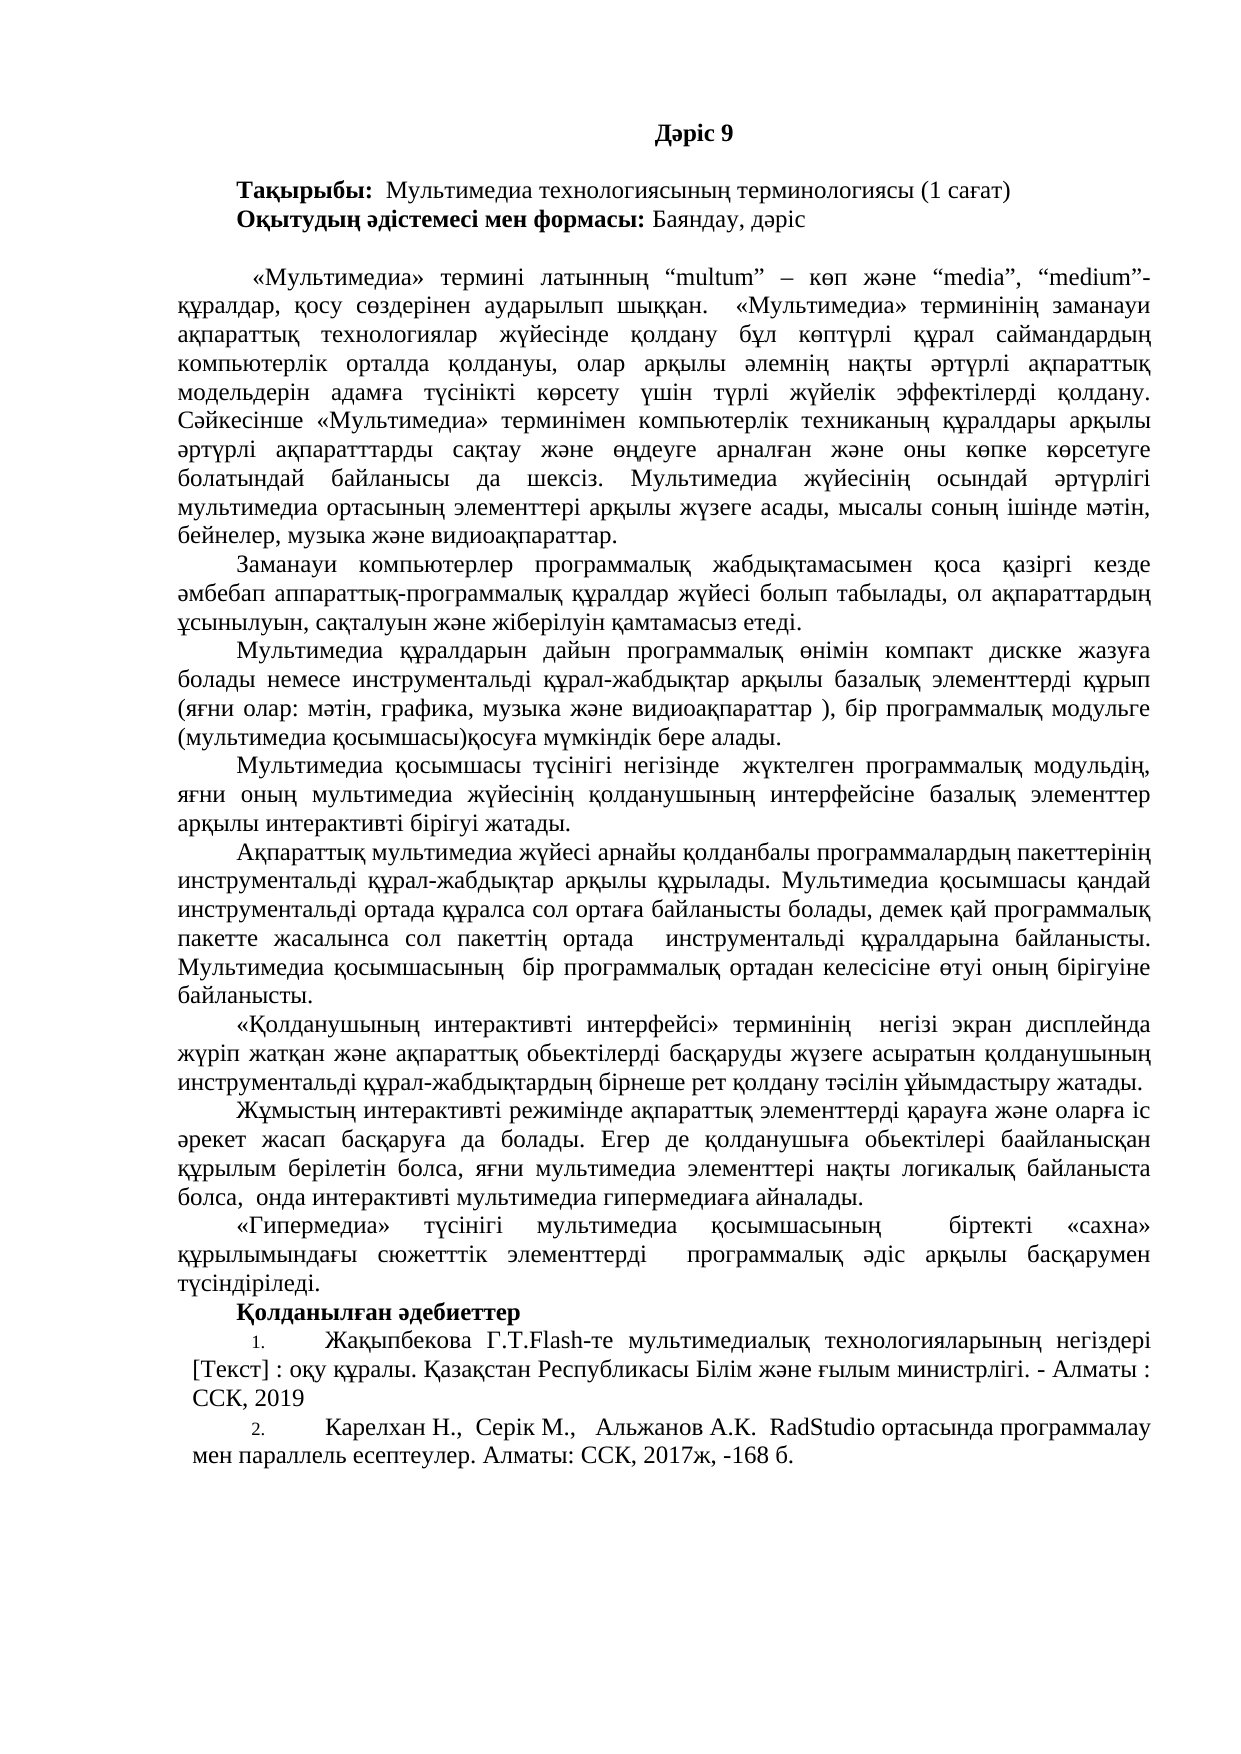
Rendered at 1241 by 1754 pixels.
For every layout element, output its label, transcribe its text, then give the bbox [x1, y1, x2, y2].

text Тақырыбы: Мультимедиа технологиясының терминологиясы (1 сағат) [177, 176, 1152, 204]
text «Қолданушының интерактивті интерфейсі» терминінің негізі экран дисплейнда жүріп жатқан және ақпараттық обьектілерді басқаруды жүзеге асыратын қолданушының инструментальді құрал-жабдықтардың бірнеше рет қолдану тәсілін ұйымдастыру жатады. [177, 1009, 1152, 1096]
text «Мультимедиа» термині латынның “multum” – көп және “media”, “medium”- құралдар, қосу сөздерінен аударылып шыққан. «Мультимедиа» терминінің заманауи ақпараттық технологиялар жүйесінде қолдану бұл көптүрлі құрал саймандардың компьютерлік орталда қолдануы, олар арқылы әлемнің нақты әртүрлі ақпараттық модельдерін адамға түсінікті көрсету үшін түрлі жүйелік эффектілерді қолдану. Сәйкесінше «Мультимедиа» терминімен компьютерлік техниканың құралдары арқылы әртүрлі ақпаратттарды сақтау және өңдеуге арналған және оны көпке көрсетуге болатындай байланысы да шексіз. Мультимедиа жүйесінің осындай әртүрлігі мультимедиа ортасының элементтері арқылы жүзеге асады, мысалы соның ішінде мәтін, бейнелер, музыка және видиоақпараттар. [177, 262, 1152, 549]
list Карелхан Н., Серік М., Альжанов А.К. RadStudio ортасында программалау мен параллель есептеулер. Алматы: ССК, 2017ж, -168 б. [192, 1412, 1152, 1469]
text Дәріс 9 [177, 118, 1152, 147]
text Мультимедиа құралдарын дайын программалық өнімін компакт дискке жазуға болады немесе инструментальді құрал-жабдықтар арқылы базалық элементтерді құрып (яғни олар: мәтін, графика, музыка және видиоақпараттар ), бір программалық модульге (мультимедиа қосымшасы)қосуға мүмкіндік бере алады. [177, 636, 1152, 751]
text Ақпараттық мультимедиа жүйесі арнайы қолданбалы программалардың пакеттерінің инструментальді құрал-жабдықтар арқылы құрылады. Мультимедиа қосымшасы қандай инструментальді ортада құралса сол ортаға байланысты болады, демек қай программалық пакетте жасалынса сол пакеттің ортада инструментальді құралдарына байланысты. Мультимедиа қосымшасының бір программалық ортадан келесісіне өтуі оның бірігуіне байланысты. [177, 837, 1152, 1009]
text Қолданылған әдебиеттер [177, 1297, 1152, 1326]
text Заманауи компьютерлер программалық жабдықтамасымен қоса қазіргі кезде әмбебап аппараттық-программалық құралдар жүйесі болып табылады, ол ақпараттардың ұсынылуын, сақталуын және жіберілуін қамтамасыз етеді. [177, 549, 1152, 636]
text Жұмыстың интерактивті режимінде ақпараттық элементтерді қарауға және оларға іс әрекет жасап басқаруға да болады. Егер де қолданушыға обьектілері баайланысқан құрылым берілетін болса, яғни мультимедиа элементтері нақты логикалық байланыста болса, онда интерактивті мультимедиа гипермедиаға айналады. [177, 1096, 1152, 1211]
list Жақыпбекова Г.Т.Flash-те мультимедиалық технологияларының негіздері [Текст] : оқу құралы. Қазақстан Республикасы Білім және ғылым министрлігі. - Алматы : ССК, 2019 [192, 1326, 1152, 1412]
text Мультимедиа қосымшасы түсінігі негізінде жүктелген программалық модульдің, яғни оның мультимедиа жүйесінің қолданушының интерфейсіне базалық элементтер арқылы интерактивті бірігуі жатады. [177, 751, 1152, 837]
text «Гипермедиа» түсінігі мультимедиа қосымшасының біртекті «сахна» құрылымындағы сюжетттік элементтерді программалық әдіс арқылы басқарумен түсіндіріледі. [177, 1211, 1152, 1297]
text Оқытудың әдістемесі мен формасы: Баяндау, дәріс [177, 204, 1152, 233]
